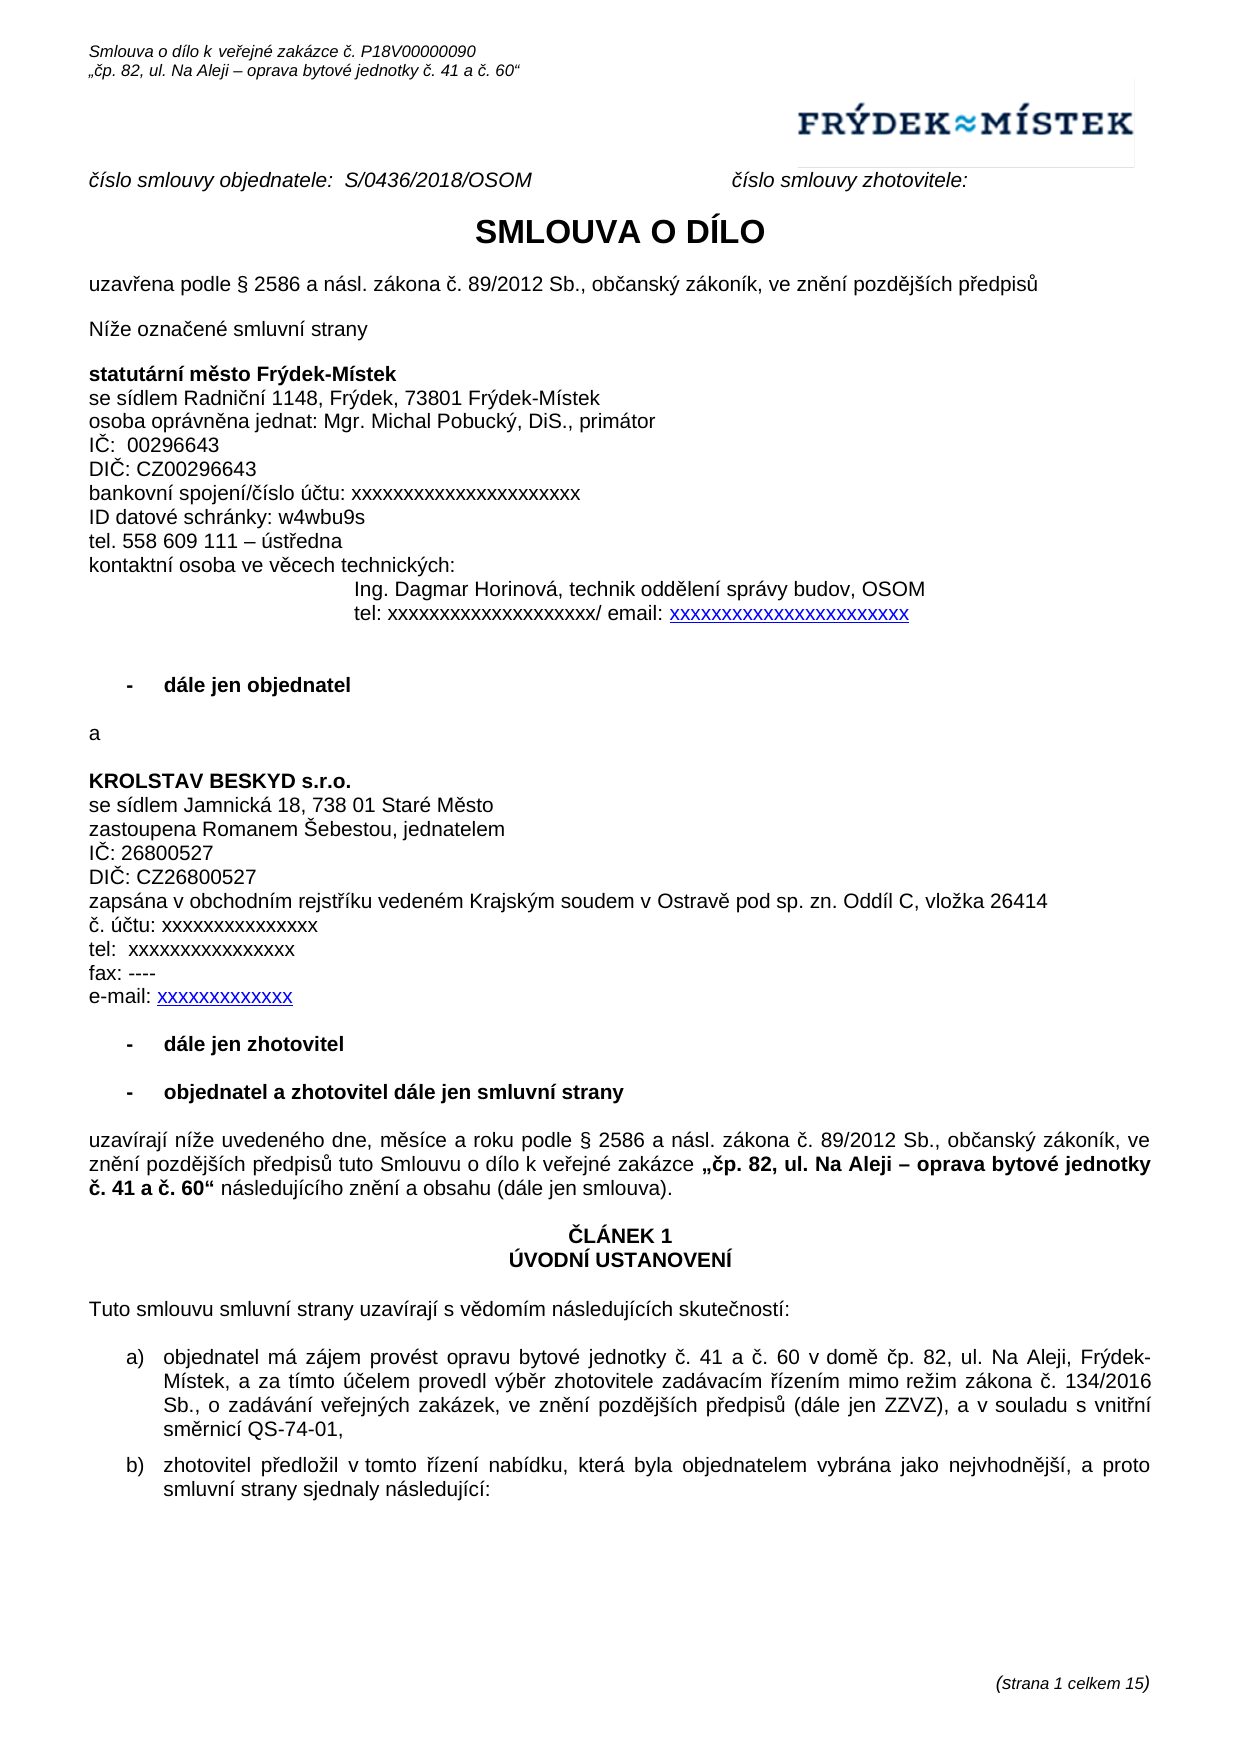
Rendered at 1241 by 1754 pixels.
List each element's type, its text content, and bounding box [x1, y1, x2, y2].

text ČLÁNEK 1 [89, 1224, 1152, 1248]
text ID datové schránky: w4wbu9s [89, 505, 1152, 529]
text Úvodní ustanovení [89, 1248, 1152, 1272]
picture [797, 79, 1135, 168]
text Tuto smlouvu smluvní strany uzavírají s vědomím následujících skutečností: [89, 1297, 1152, 1321]
text tel: xxxxxxxxxxxxxxxx [89, 936, 1152, 960]
text statutární město Frýdek-Místek [89, 361, 1152, 385]
text Níže označené smluvní strany [89, 317, 1152, 341]
text tel. 558 609 111 – ústředna [89, 529, 1152, 553]
text KROLSTAV BESKYD s.r.o. [89, 769, 1152, 793]
text fax: ---- [89, 960, 1152, 984]
list dále jen zhotovitel [126, 1032, 1152, 1056]
text osoba oprávněna jednat: Mgr. Michal Pobucký, DiS., primátor [89, 409, 1152, 433]
text kontaktní osoba ve věcech technických: [89, 553, 1152, 577]
text e-mail: xxxxxxxxxxxxx [89, 984, 1152, 1008]
list objednatel a zhotovitel dále jen smluvní strany [126, 1080, 1152, 1104]
text číslo smlouvy objednatele: S/0436/2018/OSOM číslo smlouvy zhotovitele: [89, 168, 1152, 192]
text DIČ: CZ26800527 [89, 864, 1152, 888]
text zapsána v obchodním rejstříku vedeném Krajským soudem v Ostravě pod sp. zn. Oddíl C, vložka 26414 [89, 888, 1152, 912]
text uzavírají níže uvedeného dne, měsíce a roku podle § 2586 a násl. zákona č. 89/2012 Sb., občanský zákoník, ve znění pozdějších předpisů tuto Smlouvu o dílo k veřejné zakázce „čp. 82, ul. Na Aleji – oprava bytové jednotky č. 41 a č. 60“ následujícího znění a obsahu (dále jen smlouva). [89, 1128, 1152, 1200]
text DIČ: CZ00296643 [89, 457, 1152, 481]
text SMLOUVA O DÍLO [89, 213, 1152, 251]
text Ing. Dagmar Horinová, technik oddělení správy budov, OSOM [89, 577, 1152, 601]
list zhotovitel předložil v tomto řízení nabídku, která byla objednatelem vybrána jako nejvhodnější, a proto smluvní strany sjednaly následující: [126, 1453, 1152, 1501]
text uzavřena podle § 2586 a násl. zákona č. 89/2012 Sb., občanský zákoník, ve znění pozdějších předpisů [89, 272, 1152, 296]
text IČ: 26800527 [89, 841, 1152, 864]
text tel: xxxxxxxxxxxxxxxxxxxx/ email: xxxxxxxxxxxxxxxxxxxxxxx [89, 601, 1152, 625]
text č. účtu: xxxxxxxxxxxxxxx [89, 912, 1152, 936]
text se sídlem Radniční 1148, Frýdek, 73801 Frýdek-Místek [89, 385, 1152, 409]
text se sídlem Jamnická 18, 738 01 Staré Město [89, 793, 1152, 817]
text bankovní spojení/číslo účtu: xxxxxxxxxxxxxxxxxxxxxx [89, 481, 1152, 505]
list dále jen objednatel [126, 673, 1152, 697]
list objednatel má zájem provést opravu bytové jednotky č. 41 a č. 60 v domě čp. 82, ul. Na Aleji, Frýdek-Místek, a za tímto účelem provedl výběr zhotovitele zadávacím řízením mimo režim zákona č. 134/2016 Sb., o zadávání veřejných zakázek, ve znění pozdějších předpisů (dále jen ZZVZ), a v souladu s vnitřní směrnicí QS-74-01, [126, 1345, 1152, 1441]
text IČ: 00296643 [89, 433, 1152, 457]
text a [89, 721, 1152, 745]
text zastoupena Romanem Šebestou, jednatelem [89, 817, 1152, 841]
